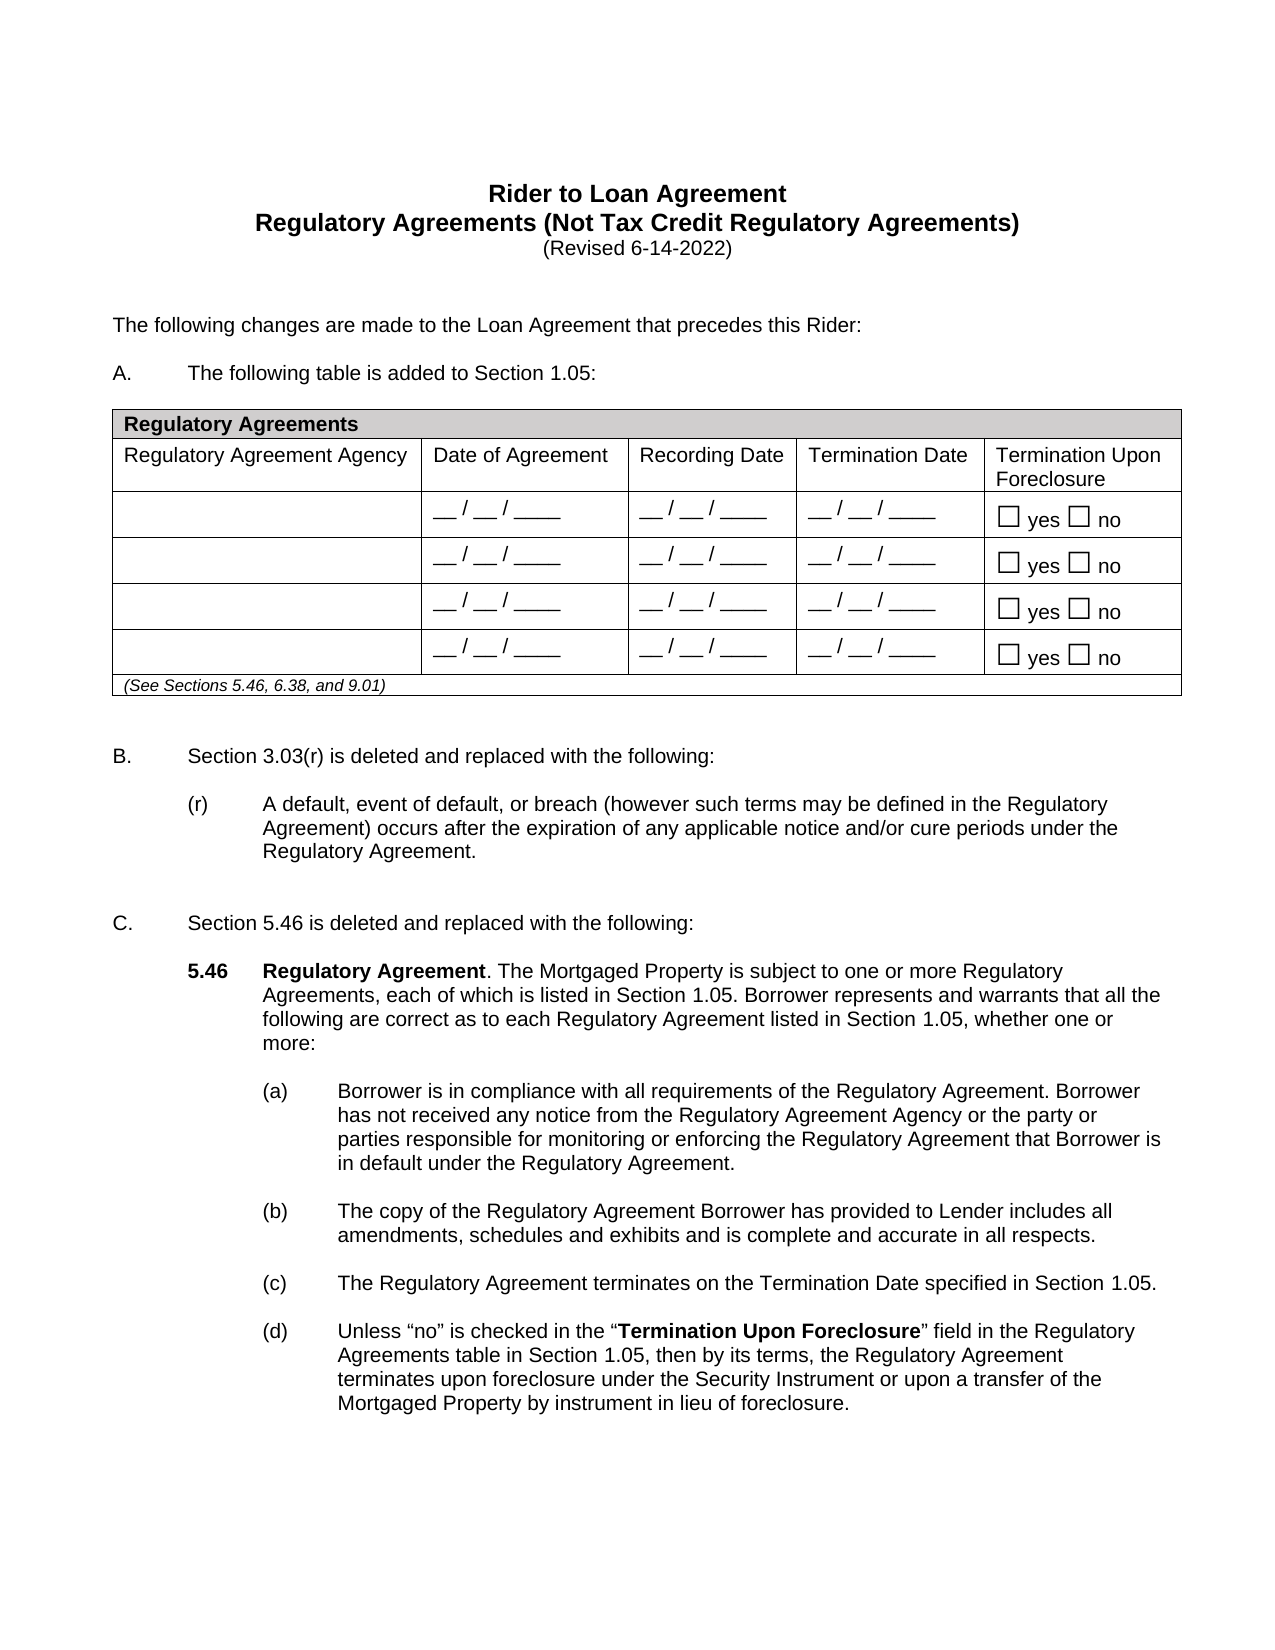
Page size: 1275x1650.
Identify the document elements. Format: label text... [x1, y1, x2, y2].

text (c) The Regulatory Agreement terminates on the Termination Date specified in Section 1.05. [262, 1271, 1162, 1294]
table_cell [113, 492, 421, 537]
table_cell __ / __ / ____ [797, 492, 984, 537]
text C. Section 5.46 is deleted and replaced with the following: [112, 911, 1162, 935]
table_cell __ / __ / ____ [422, 630, 628, 674]
table_header Regulatory Agreements [113, 410, 1181, 438]
table_cell __ / __ / ____ [422, 492, 628, 537]
table_cell __ / __ / ____ [629, 584, 796, 628]
table_cell __ / __ / ____ [422, 538, 628, 583]
text 5.46 Regulatory Agreement. The Mortgaged Property is subject to one or more Regulatory Agreements, each of which is listed in Section 1.05. Borrower represents and warrants that all the following are correct as to each Regulatory Agreement listed in Section 1.05, whether one or more: [187, 959, 1162, 1055]
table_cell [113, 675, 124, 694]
text Regulatory Agreements (Not Tax Credit Regulatory Agreements) [112, 207, 1162, 236]
table_cell yes no [985, 584, 1181, 628]
table_cell Termination Upon Foreclosure [985, 439, 1181, 491]
text (a) Borrower is in compliance with all requirements of the Regulatory Agreement. Borrower has not received any notice from the Regulatory Agreement Agency or the party or parties responsible for monitoring or enforcing the Regulatory Agreement that Borrower is in default under the Regulatory Agreement. [262, 1079, 1162, 1175]
table_cell __ / __ / ____ [797, 584, 984, 628]
table_cell __ / __ / ____ [629, 538, 796, 583]
table_cell Date of Agreement [422, 439, 628, 491]
table_cell [113, 584, 421, 628]
table_cell __ / __ / ____ [797, 630, 984, 674]
table_cell [113, 630, 421, 674]
table_cell __ / __ / ____ [629, 630, 796, 674]
table_cell Termination Date [797, 439, 984, 491]
table_cell __ / __ / ____ [629, 492, 796, 537]
table_cell yes no [985, 492, 1181, 537]
text The following changes are made to the Loan Agreement that precedes this Rider: [112, 313, 1162, 337]
text (Revised 6-14-2022) [112, 236, 1162, 260]
text B. Section 3.03(r) is deleted and replaced with the following: [112, 743, 1162, 767]
table_cell __ / __ / ____ [797, 538, 984, 583]
text (b) The copy of the Regulatory Agreement Borrower has provided to Lender includes all amendments, schedules and exhibits and is complete and accurate in all respects. [262, 1199, 1162, 1247]
table_cell Regulatory Agreement Agency [113, 439, 421, 491]
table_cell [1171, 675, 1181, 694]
table_cell [113, 538, 421, 583]
table_cell yes no [985, 538, 1181, 583]
table_cell Recording Date [629, 439, 796, 491]
text (d) Unless “no” is checked in the “Termination Upon Foreclosure” field in the Regulatory Agreements table in Section 1.05, then by its terms, the Regulatory Agreement terminates upon foreclosure under the Security Instrument or upon a transfer of the Mortgaged Property by instrument in lieu of foreclosure. [262, 1318, 1162, 1414]
table_cell __ / __ / ____ [422, 584, 628, 628]
text Rider to Loan Agreement [112, 179, 1162, 207]
text A. The following table is added to Section 1.05: [112, 361, 1162, 385]
table_cell yes no [985, 630, 1181, 674]
text (r) A default, event of default, or breach (however such terms may be defined in the Regulatory Agreement) occurs after the expiration of any applicable notice and/or cure periods under the Regulatory Agreement. [187, 791, 1162, 863]
